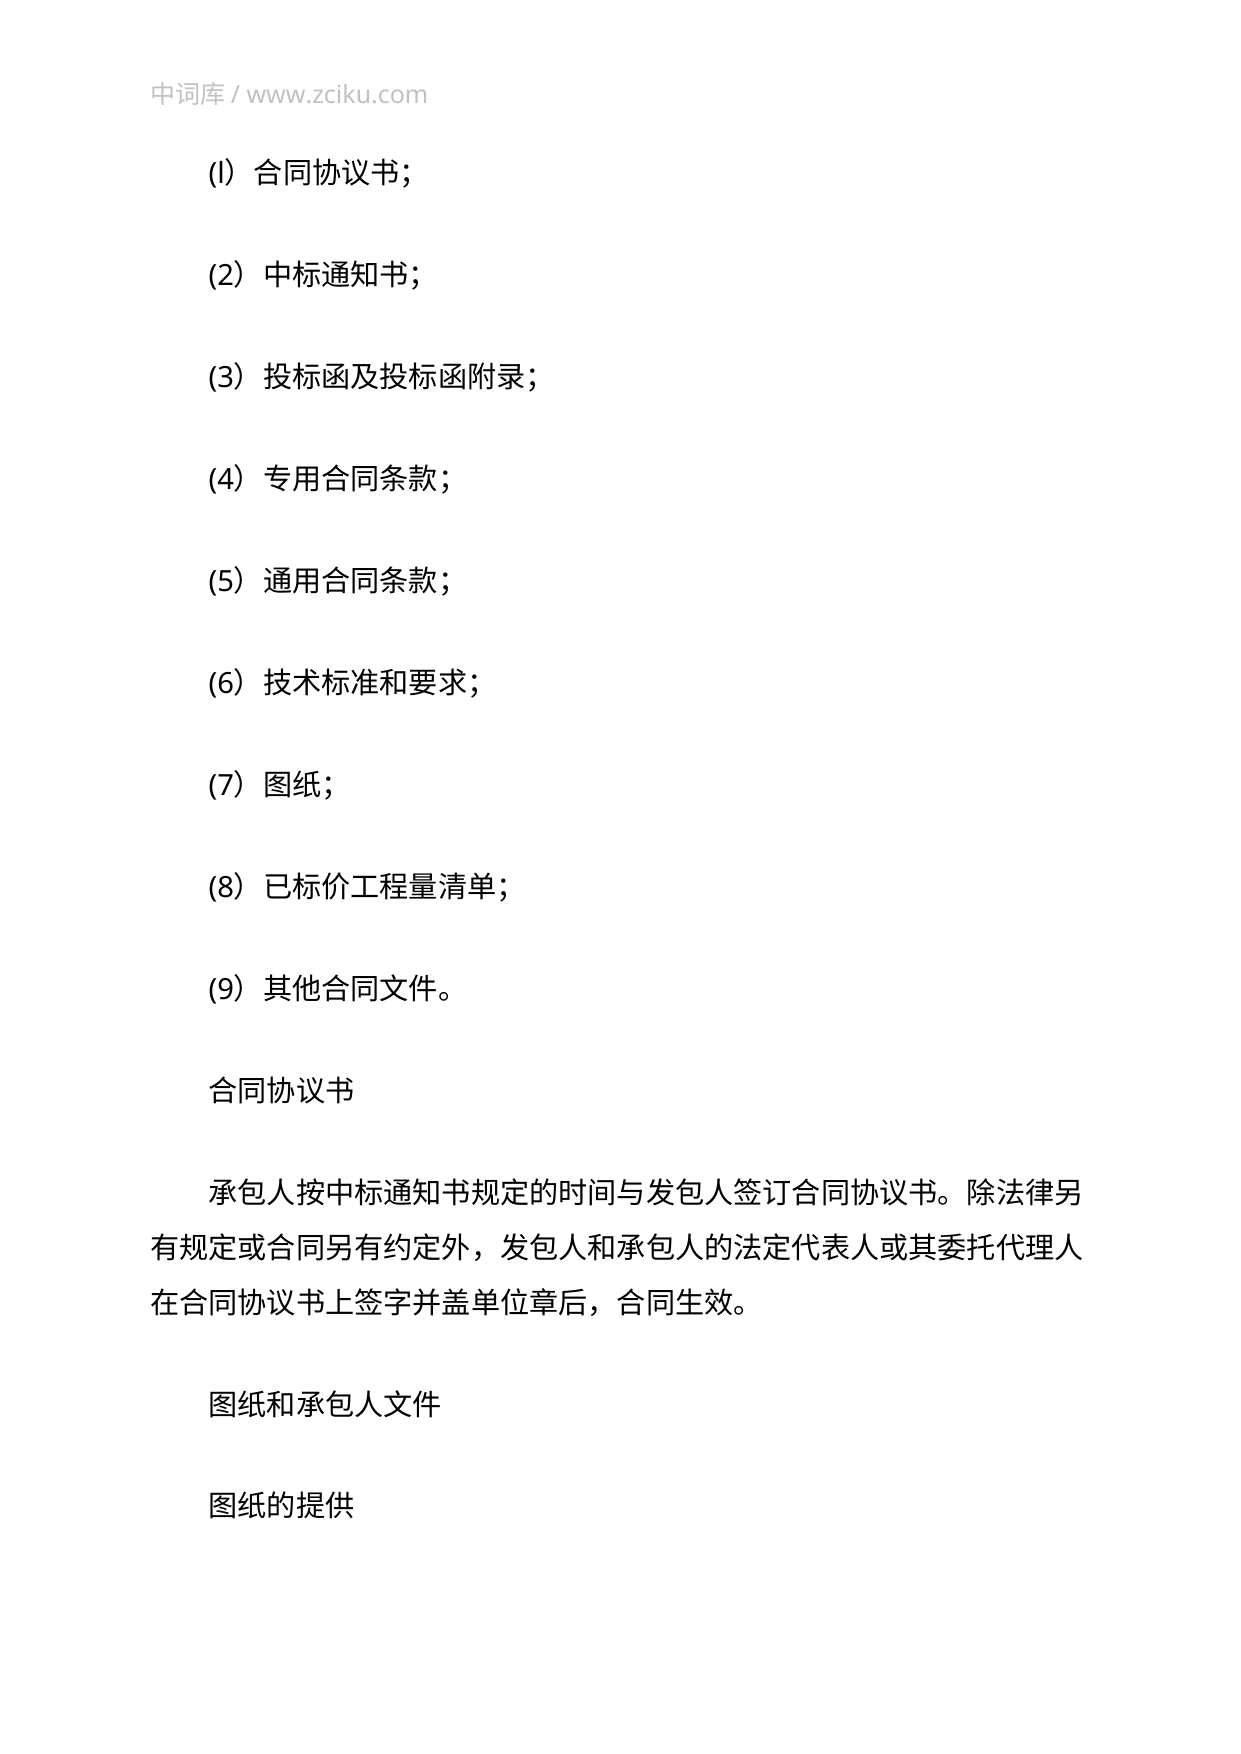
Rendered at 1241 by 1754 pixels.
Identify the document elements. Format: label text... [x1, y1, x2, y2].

text (9）其他合同文件。 [150, 966, 1090, 1008]
text (l）合同协议书； [150, 150, 1090, 192]
text (6）技术标准和要求； [150, 660, 1090, 702]
text 承包人按中标通知书规定的时间与发包人签订合同协议书。除法律另有规定或合同另有约定外，发包人和承包人的法定代表人或其委托代理人在合同协议书上签字并盖单位章后，合同生效。 [150, 1169, 1090, 1322]
text 图纸的提供 [150, 1483, 1090, 1525]
text 合同协议书 [150, 1068, 1090, 1110]
text (7）图纸； [150, 762, 1090, 804]
text (4）专用合同条款； [150, 456, 1090, 498]
text (5）通用合同条款； [150, 558, 1090, 600]
text (3）投标函及投标函附录； [150, 354, 1090, 396]
text 图纸和承包人文件 [150, 1381, 1090, 1423]
text (8）已标价工程量清单； [150, 864, 1090, 906]
text (2）中标通知书； [150, 252, 1090, 294]
